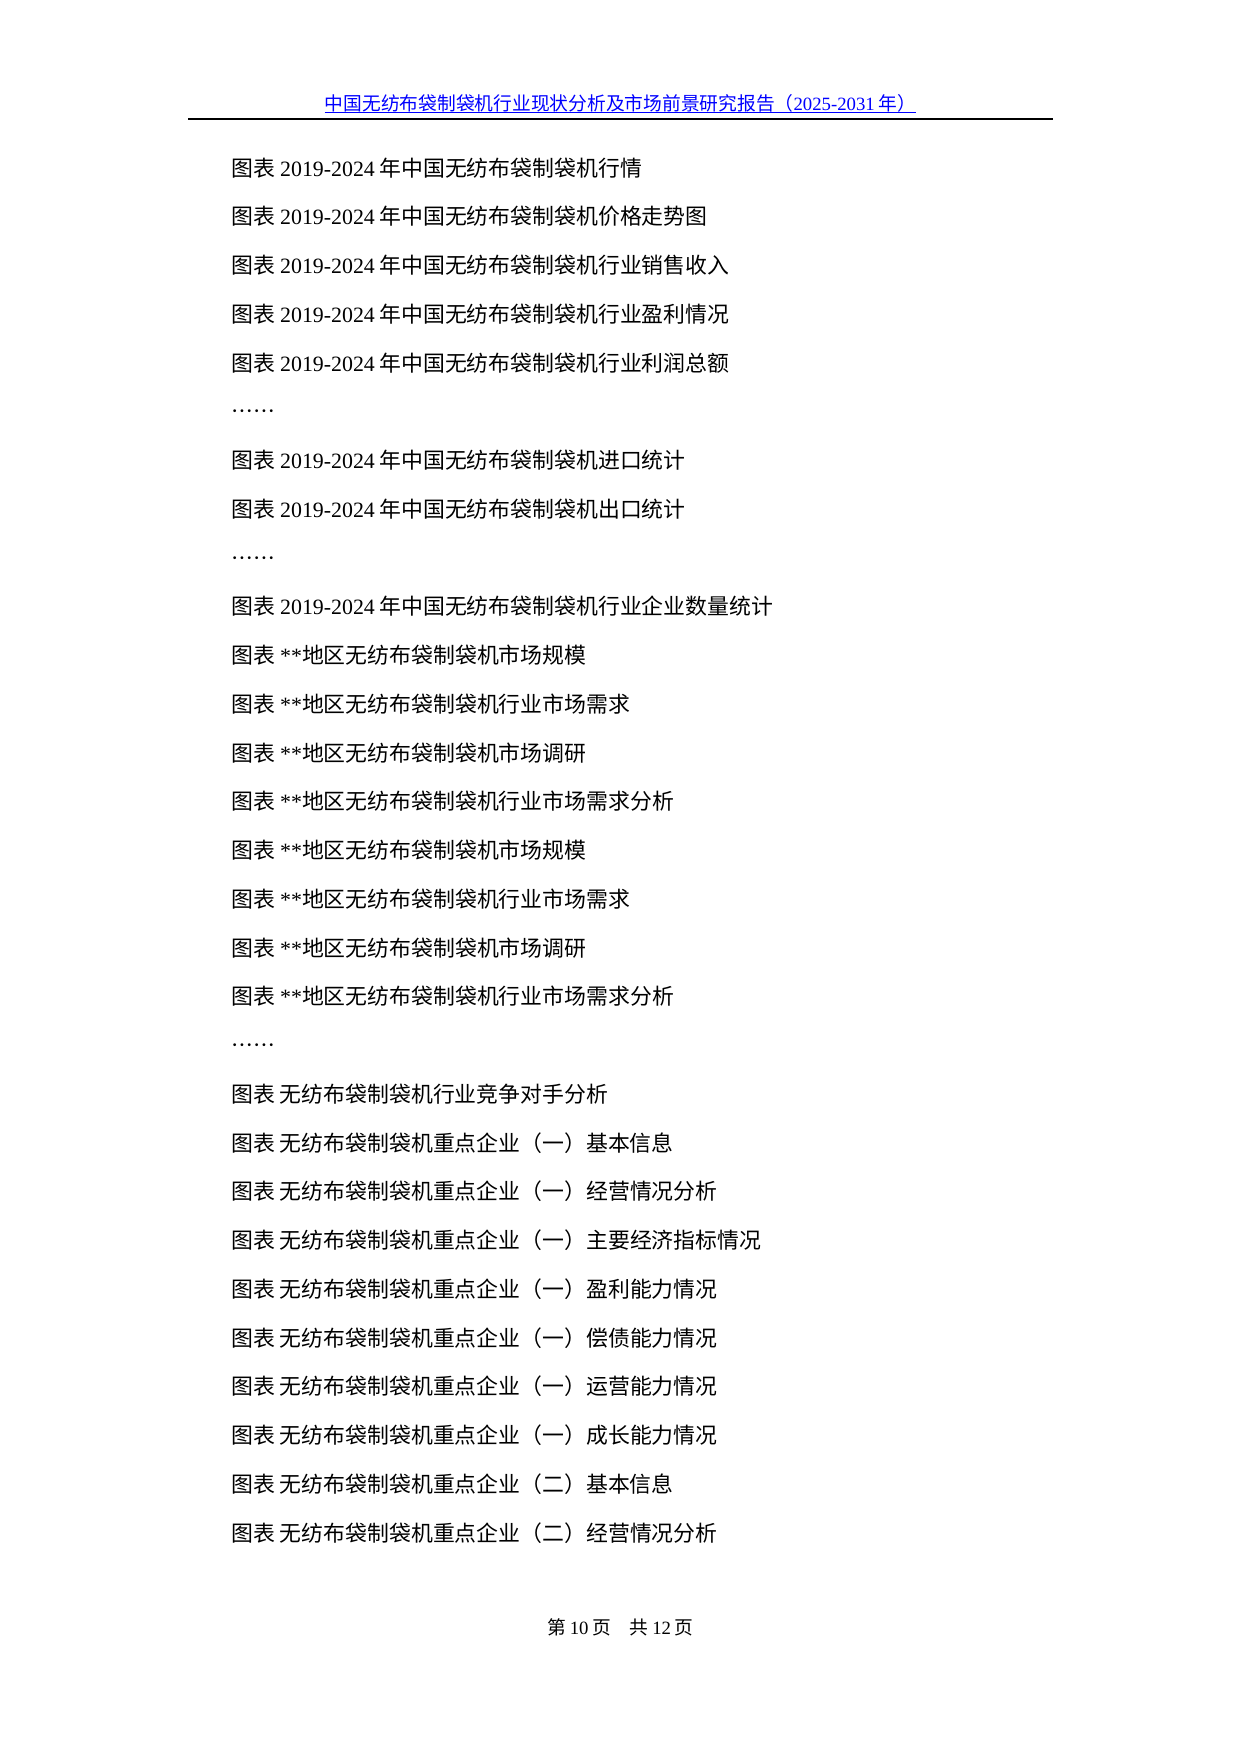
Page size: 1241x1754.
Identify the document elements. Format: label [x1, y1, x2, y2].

text [187, 150, 1053, 1548]
